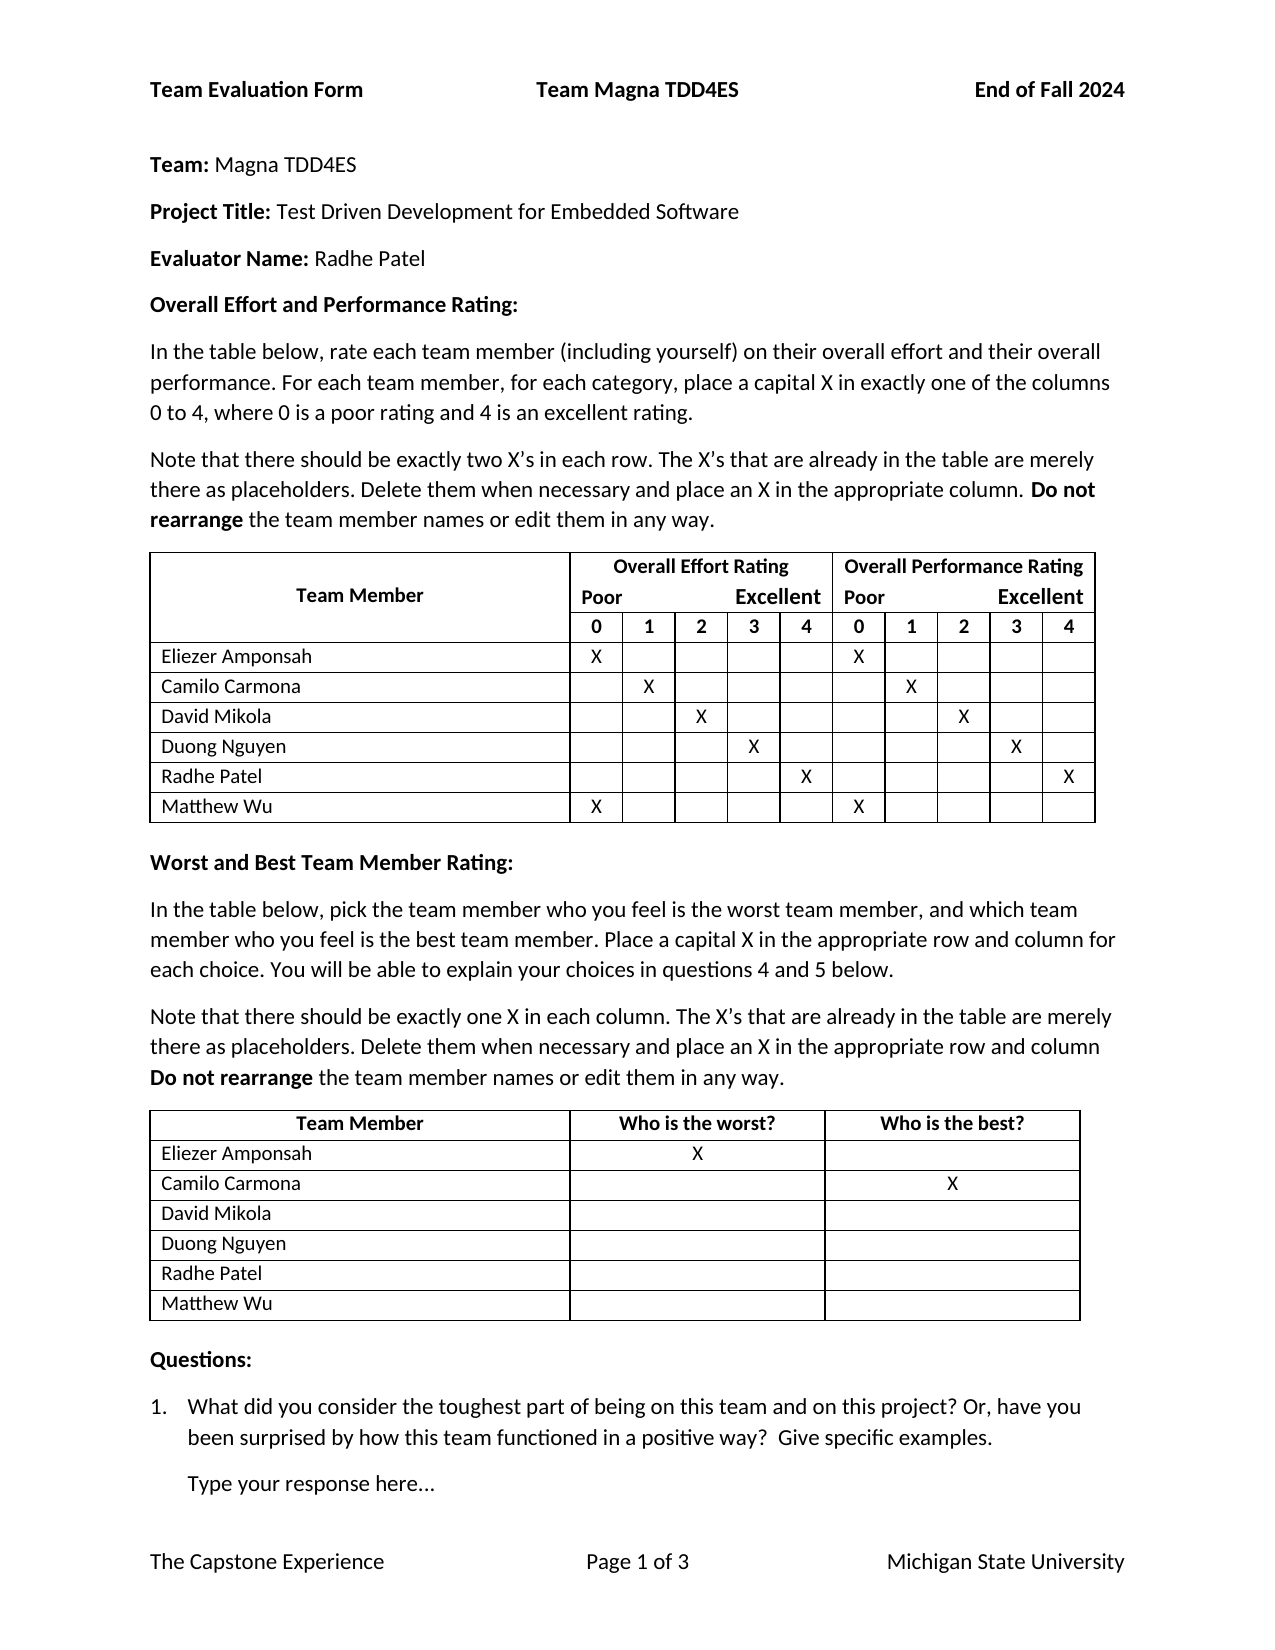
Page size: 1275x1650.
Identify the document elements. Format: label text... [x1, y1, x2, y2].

table_cell 0 [571, 613, 622, 642]
table_cell X [571, 793, 622, 822]
table_cell [571, 1201, 824, 1229]
table_cell X [571, 643, 622, 672]
table_cell X [833, 793, 884, 822]
table_cell X [938, 703, 989, 732]
table_cell [623, 763, 674, 792]
table_cell X [676, 703, 727, 732]
table_cell [571, 1231, 824, 1259]
table_header Who is the worst? [571, 1111, 824, 1139]
table_header Who is the best? [826, 1111, 1079, 1139]
table_cell 2 [938, 613, 989, 642]
table_cell 4 [781, 613, 832, 642]
table_cell [623, 793, 674, 822]
table_cell [571, 1171, 824, 1199]
table_cell [781, 703, 832, 732]
table_cell X [781, 763, 832, 792]
table_cell [991, 793, 1042, 822]
subtitle Questions: [150, 1346, 1125, 1374]
table_cell [571, 733, 622, 762]
text What did you consider the toughest part of being on this team and on this project? Or, have you been surprised by how this team functioned in a positive way? Give specific examples. [150, 1392, 1125, 1451]
subtitle Project Title: Test Driven Development for Embedded Software [150, 197, 1125, 225]
table_cell [886, 703, 937, 732]
subtitle Team: Magna TDD4ES [150, 150, 1125, 178]
table_cell [1043, 793, 1094, 822]
table_cell [781, 673, 832, 702]
table_cell [886, 643, 937, 672]
table_cell [728, 643, 779, 672]
table_cell X [728, 733, 779, 762]
table_cell [1043, 703, 1094, 732]
text Type your response here... [187, 1469, 1125, 1498]
table_cell Poor Excellent [833, 582, 1094, 612]
table_cell [781, 733, 832, 762]
table_cell [938, 733, 989, 762]
table_cell Eliezer Amponsah [151, 643, 569, 672]
subtitle Evaluator Name: Radhe Patel [150, 244, 1125, 272]
text Note that there should be exactly two X’s in each row. The X’s that are already in the table are merely there as placeholders. Delete them when necessary and place an X in the appropriate column. Do not rearrange the team member names or edit them in any way. [150, 445, 1125, 533]
table_cell [728, 673, 779, 702]
table_cell [833, 703, 884, 732]
table_cell Eliezer Amponsah [151, 1141, 569, 1169]
subtitle Worst and Best Team Member Rating: [150, 848, 1125, 876]
table_cell [991, 763, 1042, 792]
table_cell 1 [623, 613, 674, 642]
table_cell 4 [1043, 613, 1094, 642]
table_cell Camilo Carmona [151, 673, 569, 702]
table_cell [826, 1201, 1079, 1229]
table_cell [886, 763, 937, 792]
table_cell [676, 643, 727, 672]
subtitle Overall Effort and Performance Rating: [150, 291, 1125, 319]
table_cell [151, 612, 569, 642]
table_cell [571, 763, 622, 792]
table_cell 2 [676, 613, 727, 642]
table_cell X [833, 643, 884, 672]
table_cell Matthew Wu [151, 793, 569, 822]
table_cell X [623, 673, 674, 702]
text Note that there should be exactly one X in each column. The X’s that are already in the table are merely there as placeholders. Delete them when necessary and place an X in the appropriate row and column Do not rearrange the team member names or edit them in any way. [150, 1002, 1125, 1091]
table_cell [781, 643, 832, 672]
table_cell [676, 793, 727, 822]
table_cell 1 [886, 613, 937, 642]
table_cell 3 [991, 613, 1042, 642]
table_cell David Mikola [151, 1201, 569, 1229]
table_cell [991, 643, 1042, 672]
table_cell [833, 763, 884, 792]
table_cell [1043, 733, 1094, 762]
table_cell [833, 733, 884, 762]
table_cell [938, 793, 989, 822]
table_cell [886, 733, 937, 762]
table_cell X [1043, 763, 1094, 792]
table_cell Team Member [151, 582, 569, 612]
table_cell [728, 763, 779, 792]
table_cell [826, 1231, 1079, 1259]
table_cell [781, 793, 832, 822]
table_cell X [571, 1141, 824, 1169]
table_cell [571, 1291, 824, 1319]
table_cell Matthew Wu [151, 1291, 569, 1319]
table_cell Radhe Patel [151, 763, 569, 792]
table_cell [886, 793, 937, 822]
table_cell [571, 673, 622, 702]
table_cell [623, 643, 674, 672]
table_cell Duong Nguyen [151, 733, 569, 762]
table_cell [1043, 673, 1094, 702]
table_cell 3 [728, 613, 779, 642]
table_cell [571, 703, 622, 732]
table_cell [571, 1261, 824, 1289]
table_cell [991, 673, 1042, 702]
table_cell X [991, 733, 1042, 762]
table_cell [833, 673, 884, 702]
table_cell [623, 733, 674, 762]
table_cell [938, 673, 989, 702]
table_header [151, 553, 569, 582]
table_cell [826, 1141, 1079, 1169]
table_header Overall Effort Rating [571, 553, 832, 582]
table_cell [938, 643, 989, 672]
table_cell Poor Excellent [571, 582, 832, 612]
table_cell [728, 703, 779, 732]
table_cell [991, 703, 1042, 732]
table_cell [826, 1291, 1079, 1319]
table_cell [623, 703, 674, 732]
table_cell Duong Nguyen [151, 1231, 569, 1259]
table_cell 0 [833, 613, 884, 642]
table_cell [728, 793, 779, 822]
table_cell [826, 1261, 1079, 1289]
table_cell Radhe Patel [151, 1261, 569, 1289]
table_cell [676, 733, 727, 762]
table_cell X [826, 1171, 1079, 1199]
text In the table below, pick the team member who you feel is the worst team member, and which team member who you feel is the best team member. Place a capital X in the appropriate row and column for each choice. You will be able to explain your choices in questions 4 and 5 below. [150, 895, 1125, 983]
table_cell David Mikola [151, 703, 569, 732]
table_cell [1043, 643, 1094, 672]
table_cell [938, 763, 989, 792]
table_header Overall Performance Rating [833, 553, 1094, 582]
table_cell Camilo Carmona [151, 1171, 569, 1199]
table_cell [676, 763, 727, 792]
text In the table below, rate each team member (including yourself) on their overall effort and their overall performance. For each team member, for each category, place a capital X in exactly one of the columns 0 to 4, where 0 is a poor rating and 4 is an excellent rating. [150, 337, 1125, 426]
table_cell [676, 673, 727, 702]
table_header Team Member [151, 1111, 569, 1139]
table_cell X [886, 673, 937, 702]
